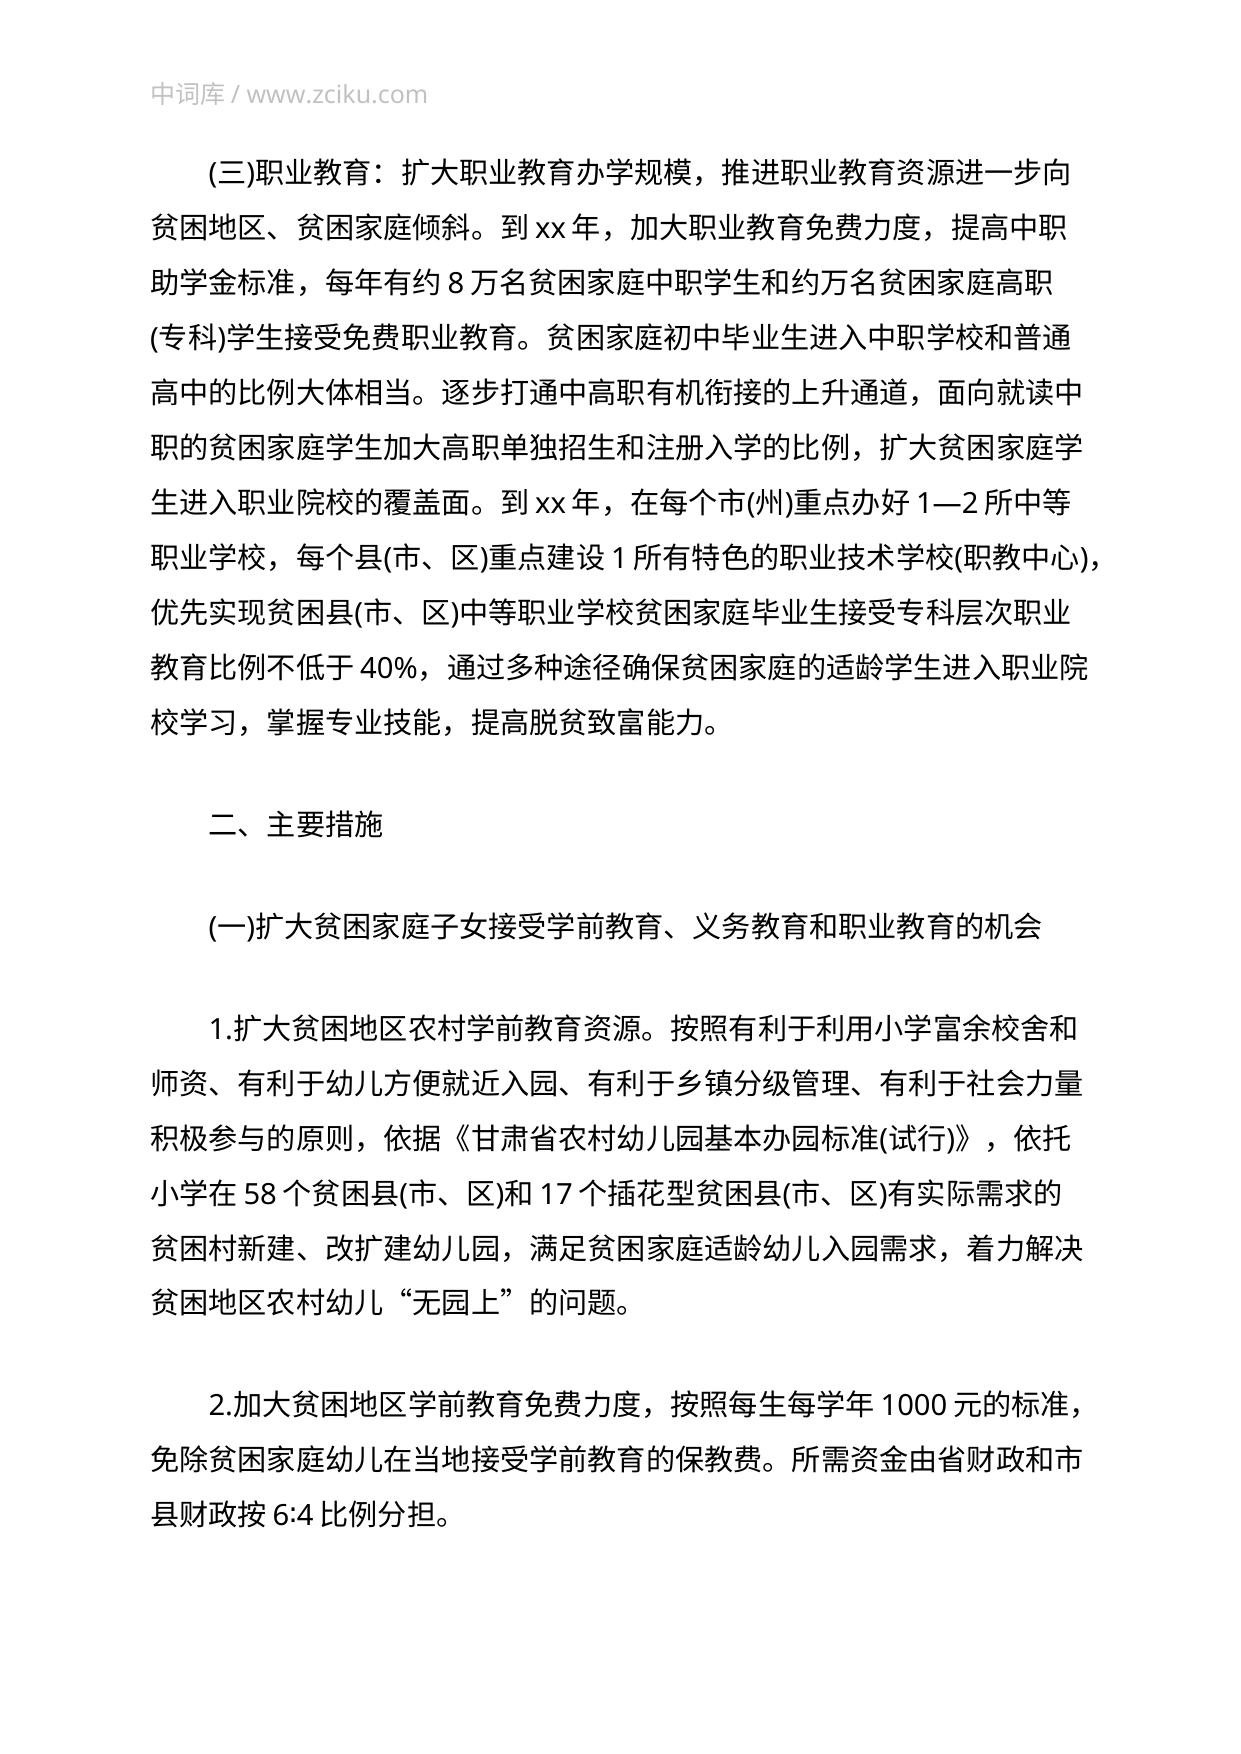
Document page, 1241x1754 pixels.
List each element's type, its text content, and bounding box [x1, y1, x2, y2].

text 2.加大贫困地区学前教育免费力度，按照每生每学年1000元的标准，免除贫困家庭幼儿在当地接受学前教育的保教费。所需资金由省财政和市县财政按6∶4比例分担。 [150, 1382, 1090, 1534]
text (一)扩大贫困家庭子女接受学前教育、义务教育和职业教育的机会 [150, 903, 1090, 946]
text 二、主要措施 [150, 802, 1090, 844]
text 1.扩大贫困地区农村学前教育资源。按照有利于利用小学富余校舍和师资、有利于幼儿方便就近入园、有利于乡镇分级管理、有利于社会力量积极参与的原则，依据《甘肃省农村幼儿园基本办园标准(试行)》，依托小学在58个贫困县(市、区)和17个插花型贫困县(市、区)有实际需求的贫困村新建、改扩建幼儿园，满足贫困家庭适龄幼儿入园需求，着力解决贫困地区农村幼儿“无园上”的问题。 [150, 1005, 1090, 1322]
text (三)职业教育：扩大职业教育办学规模，推进职业教育资源进一步向贫困地区、贫困家庭倾斜。到xx年，加大职业教育免费力度，提高中职助学金标准，每年有约8万名贫困家庭中职学生和约万名贫困家庭高职(专科)学生接受免费职业教育。贫困家庭初中毕业生进入中职学校和普通高中的比例大体相当。逐步打通中高职有机衔接的上升通道，面向就读中职的贫困家庭学生加大高职单独招生和注册入学的比例，扩大贫困家庭学生进入职业院校的覆盖面。到xx年，在每个市(州)重点办好1—2所中等职业学校，每个县(市、区)重点建设1所有特色的职业技术学校(职教中心)，优先实现贫困县(市、区)中等职业学校贫困家庭毕业生接受专科层次职业教育比例不低于40%，通过多种途径确保贫困家庭的适龄学生进入职业院校学习，掌握专业技能，提高脱贫致富能力。 [150, 150, 1090, 742]
